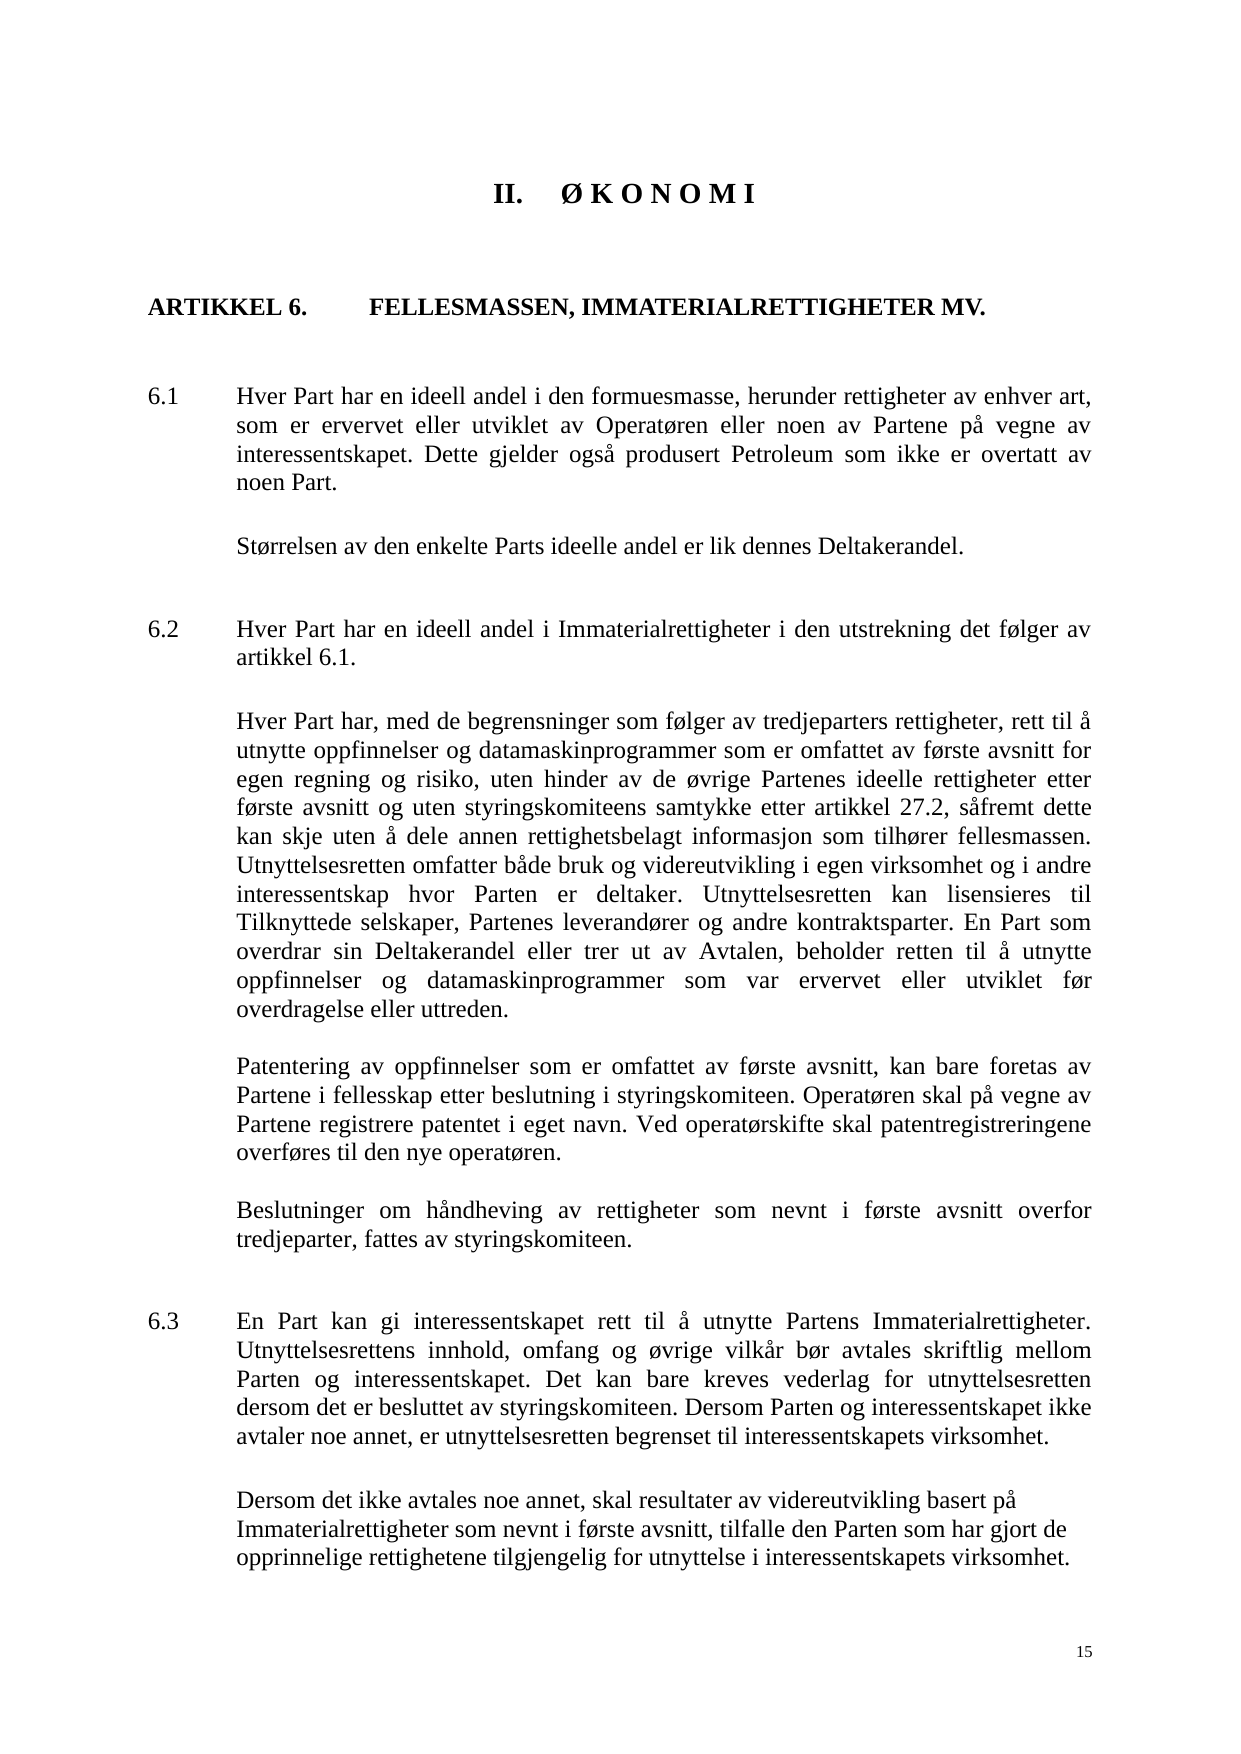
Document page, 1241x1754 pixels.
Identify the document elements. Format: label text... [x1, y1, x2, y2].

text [236, 1485, 1093, 1571]
text Hver Part har, med de begrensninger som følger av tredjeparters rettigheter, rett til å utnytte oppfinnelser og datamaskinprogrammer som er omfattet av første avsnitt for egen regning og risiko, uten hinder av de øvrige Partenes ideelle rettigheter etter første avsnitt og uten styringskomiteens samtykke etter artikkel 27.2, såfremt dette kan skje uten å dele annen rettighetsbelagt informasjon som tilhører fellesmassen. Utnyttelsesretten omfatter både bruk og videreutvikling i egen virksomhet og i andre interessentskap hvor Parten er deltaker. Utnyttelsesretten kan lisensieres til Tilknyttede selskaper, Partenes leverandører og andre kontraktsparter. En Part som overdrar sin Deltakerandel eller trer ut av Avtalen, beholder retten til å utnytte oppfinnelser og datamaskinprogrammer som var ervervet eller utviklet før overdragelse eller uttreden. [236, 706, 1093, 1022]
text Patentering av oppfinnelser som er omfattet av første avsnitt, kan bare foretas av Partene i fellesskap etter beslutning i styringskomiteen. Operatøren skal på vegne av Partene registrere patentet i eget navn. Ved operatørskifte skal patentregistreringene overføres til den nye operatøren. [236, 1051, 1093, 1166]
subtitle Hver Part har en ideell andel i Immaterialrettigheter i den utstrekning det følger av artikkel 6.1. [148, 614, 1093, 671]
text Størrelsen av den enkelte Parts ideelle andel er lik dennes Deltakerandel. [236, 531, 1093, 560]
subtitle FELLESMASSEN, IMMATERIALRETTIGHETER MV. [148, 292, 1093, 321]
subtitle Ø K O N O M I [185, 176, 1093, 210]
text Beslutninger om håndheving av rettigheter som nevnt i første avsnitt overfor tredjeparter, fattes av styringskomiteen. [236, 1195, 1093, 1252]
subtitle En Part kan gi interessentskapet rett til å utnytte Partens Immaterialrettigheter. Utnyttelsesrettens innhold, omfang og øvrige vilkår bør avtales skriftlig mellom Parten og interessentskapet. Det kan bare kreves vederlag for utnyttelsesretten dersom det er besluttet av styringskomiteen. Dersom Parten og interessentskapet ikke avtaler noe annet, er utnyttelsesretten begrenset til interessentskapets virksomhet. [148, 1306, 1093, 1450]
subtitle Hver Part har en ideell andel i den formuesmasse, herunder rettigheter av enhver art, som er ervervet eller utviklet av Operatøren eller noen av Partene på vegne av interessentskapet. Dette gjelder også produsert Petroleum som ikke er overtatt av noen Part. [148, 381, 1093, 496]
